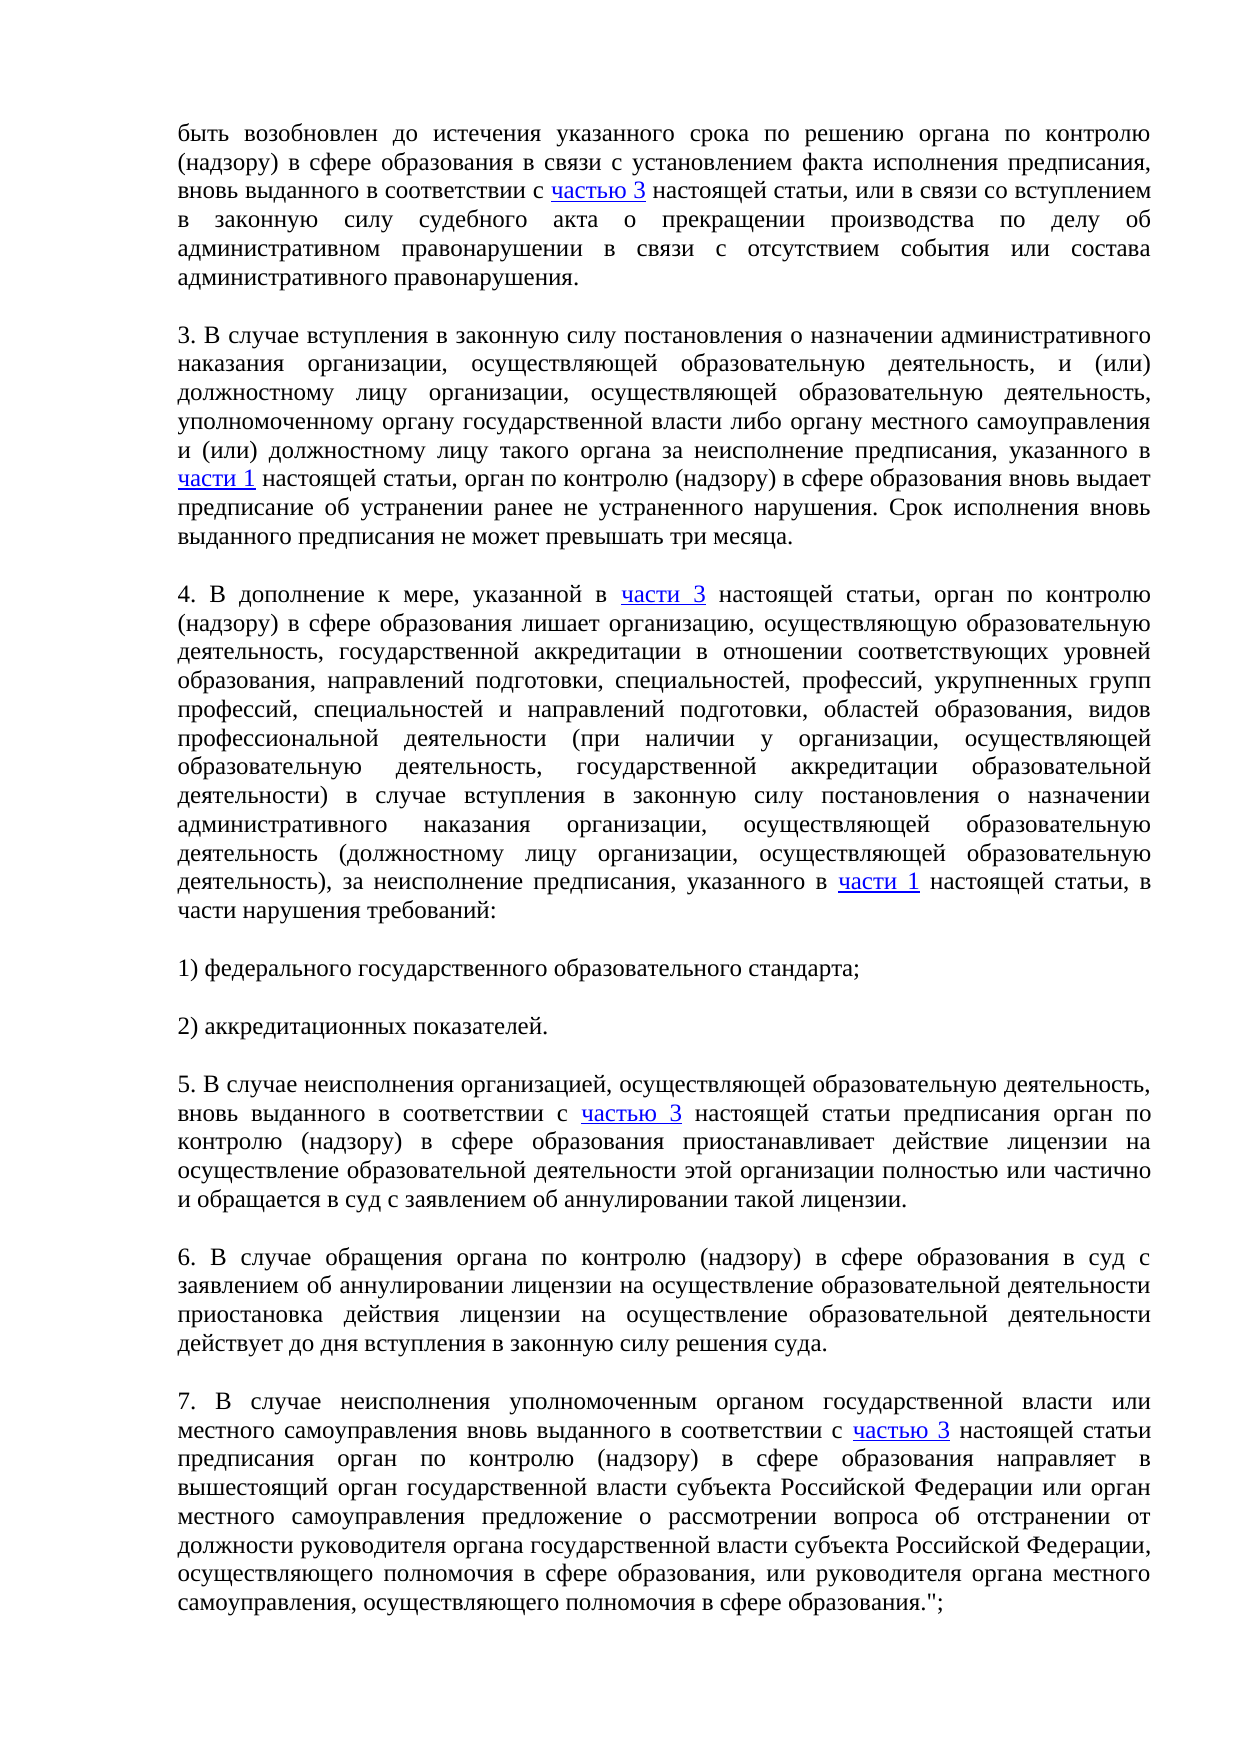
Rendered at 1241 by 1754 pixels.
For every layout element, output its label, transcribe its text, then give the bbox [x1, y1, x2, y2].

text 2) аккредитационных показателей. [177, 1011, 1152, 1040]
text 4. В дополнение к мере, указанной в части 3 настоящей статьи, орган по контролю (надзору) в сфере образования лишает организацию, осуществляющую образовательную деятельность, государственной аккредитации в отношении соответствующих уровней образования, направлений подготовки, специальностей, профессий, укрупненных групп профессий, специальностей и направлений подготовки, областей образования, видов профессиональной деятельности (при наличии у организации, осуществляющей образовательную деятельность, государственной аккредитации образовательной деятельности) в случае вступления в законную силу постановления о назначении административного наказания организации, осуществляющей образовательную деятельность (должностному лицу организации, осуществляющей образовательную деятельность), за неисполнение предписания, указанного в части 1 настоящей статьи, в части нарушения требований: [177, 579, 1152, 924]
text 3. В случае вступления в законную силу постановления о назначении административного наказания организации, осуществляющей образовательную деятельность, и (или) должностному лицу организации, осуществляющей образовательную деятельность, уполномоченному органу государственной власти либо органу местного самоуправления и (или) должностному лицу такого органа за неисполнение предписания, указанного в части 1 настоящей статьи, орган по контролю (надзору) в сфере образования вновь выдает предписание об устранении ранее не устраненного нарушения. Срок исполнения вновь выданного предписания не может превышать три месяца. [177, 320, 1152, 550]
text 5. В случае неисполнения организацией, осуществляющей образовательную деятельность, вновь выданного в соответствии с частью 3 настоящей статьи предписания орган по контролю (надзору) в сфере образования приостанавливает действие лицензии на осуществление образовательной деятельности этой организации полностью или частично и обращается в суд с заявлением об аннулировании такой лицензии. [177, 1069, 1152, 1213]
text 7. В случае неисполнения уполномоченным органом государственной власти или местного самоуправления вновь выданного в соответствии с частью 3 настоящей статьи предписания орган по контролю (надзору) в сфере образования направляет в вышестоящий орган государственной власти субъекта Российской Федерации или орган местного самоуправления предложение о рассмотрении вопроса об отстранении от должности руководителя органа государственной власти субъекта Российской Федерации, осуществляющего полномочия в сфере образования, или руководителя органа местного самоуправления, осуществляющего полномочия в сфере образования."; [177, 1386, 1152, 1616]
text 1) федерального государственного образовательного стандарта; [177, 953, 1152, 982]
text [177, 118, 1152, 291]
text 6. В случае обращения органа по контролю (надзору) в сфере образования в суд с заявлением об аннулировании лицензии на осуществление образовательной деятельности приостановка действия лицензии на осуществление образовательной деятельности действует до дня вступления в законную силу решения суда. [177, 1242, 1152, 1357]
